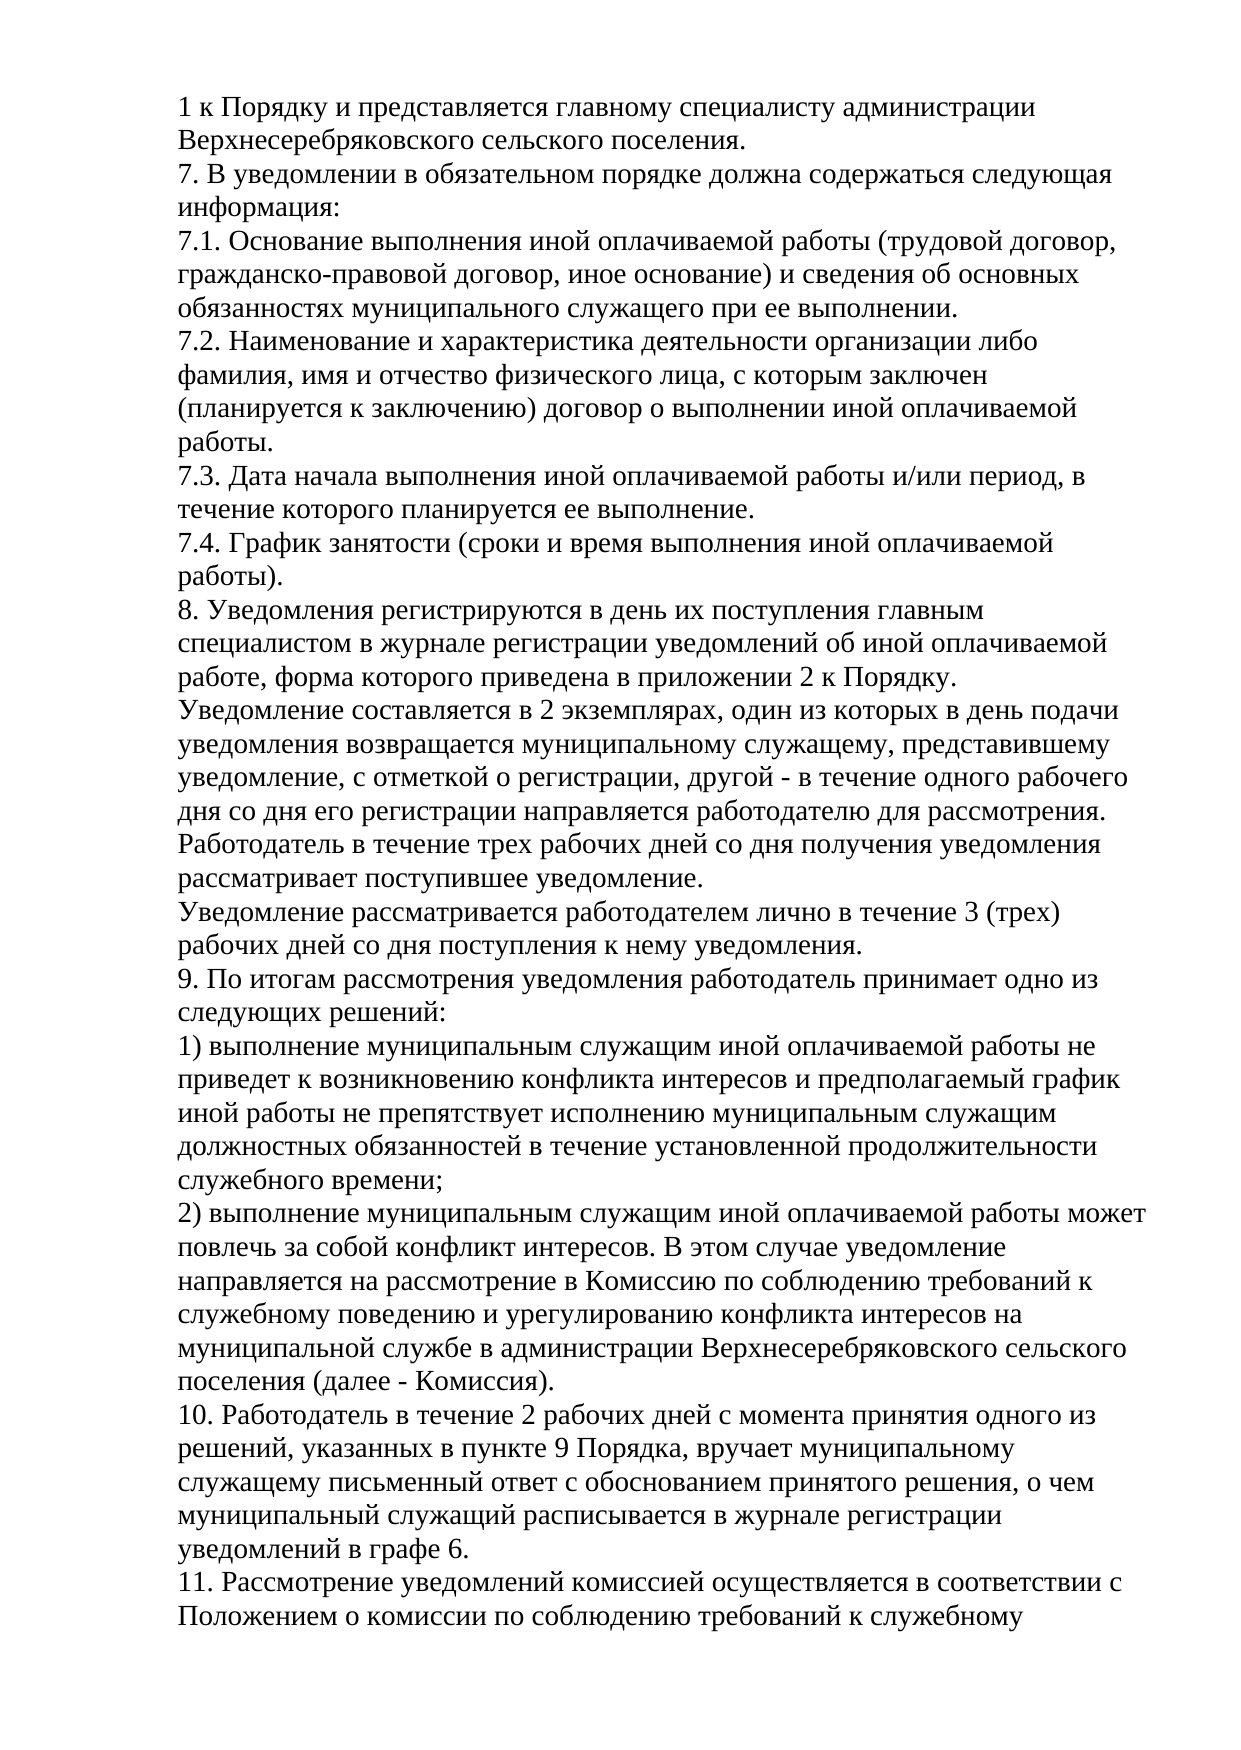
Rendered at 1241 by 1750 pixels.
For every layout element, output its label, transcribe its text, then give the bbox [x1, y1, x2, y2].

text 10. Работодатель в течение 2 рабочих дней с момента принятия одного из решений, указанных в пункте 9 Порядка, вручает муниципальному служащему письменный ответ с обоснованием принятого решения, о чем муниципальный служащий расписывается в журнале регистрации уведомлений в графе 6. [177, 1397, 1152, 1564]
text 1) выполнение муниципальным служащим иной оплачиваемой работы не приведет к возникновению конфликта интересов и предполагаемый график иной работы не препятствует исполнению муниципальным служащим должностных обязанностей в течение установленной продолжительности служебного времени; [177, 1028, 1152, 1196]
text 7.2. Наименование и характеристика деятельности организации либо фамилия, имя и отчество физического лица, с которым заключен (планируется к заключению) договор о выполнении иной оплачиваемой работы. [177, 323, 1152, 458]
text 7.4. График занятости (сроки и время выполнения иной оплачиваемой работы). [177, 525, 1152, 592]
text 2) выполнение муниципальным служащим иной оплачиваемой работы может повлечь за собой конфликт интересов. В этом случае уведомление направляется на рассмотрение в Комиссию по соблюдению требований к служебному поведению и урегулированию конфликта интересов на муниципальной службе в администрации Верхнесеребряковского сельского поселения (далее - Комиссия). [177, 1196, 1152, 1397]
text 7. В уведомлении в обязательном порядке должна содержаться следующая информация: [177, 156, 1152, 223]
text Уведомление рассматривается работодателем лично в течение 3 (трех) рабочих дней со дня поступления к нему уведомления. [177, 894, 1152, 961]
text Уведомление составляется в 2 экземплярах, один из которых в день подачи уведомления возвращается муниципальному служащему, представившему уведомление, с отметкой о регистрации, другой - в течение одного рабочего дня со дня его регистрации направляется работодателю для рассмотрения. [177, 692, 1152, 827]
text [177, 89, 1152, 156]
text 7.1. Основание выполнения иной оплачиваемой работы (трудовой договор, гражданско-правовой договор, иное основание) и сведения об основных обязанностях муниципального служащего при ее выполнении. [177, 223, 1152, 323]
text 8. Уведомления регистрируются в день их поступления главным специалистом в журнале регистрации уведомлений об иной оплачиваемой работе, форма которого приведена в приложении 2 к Порядку. [177, 592, 1152, 692]
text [177, 1564, 1152, 1632]
text 7.3. Дата начала выполнения иной оплачиваемой работы и/или период, в течение которого планируется ее выполнение. [177, 458, 1152, 525]
text 9. По итогам рассмотрения уведомления работодатель принимает одно из следующих решений: [177, 961, 1152, 1028]
text Работодатель в течение трех рабочих дней со дня получения уведомления рассматривает поступившее уведомление. [177, 827, 1152, 894]
